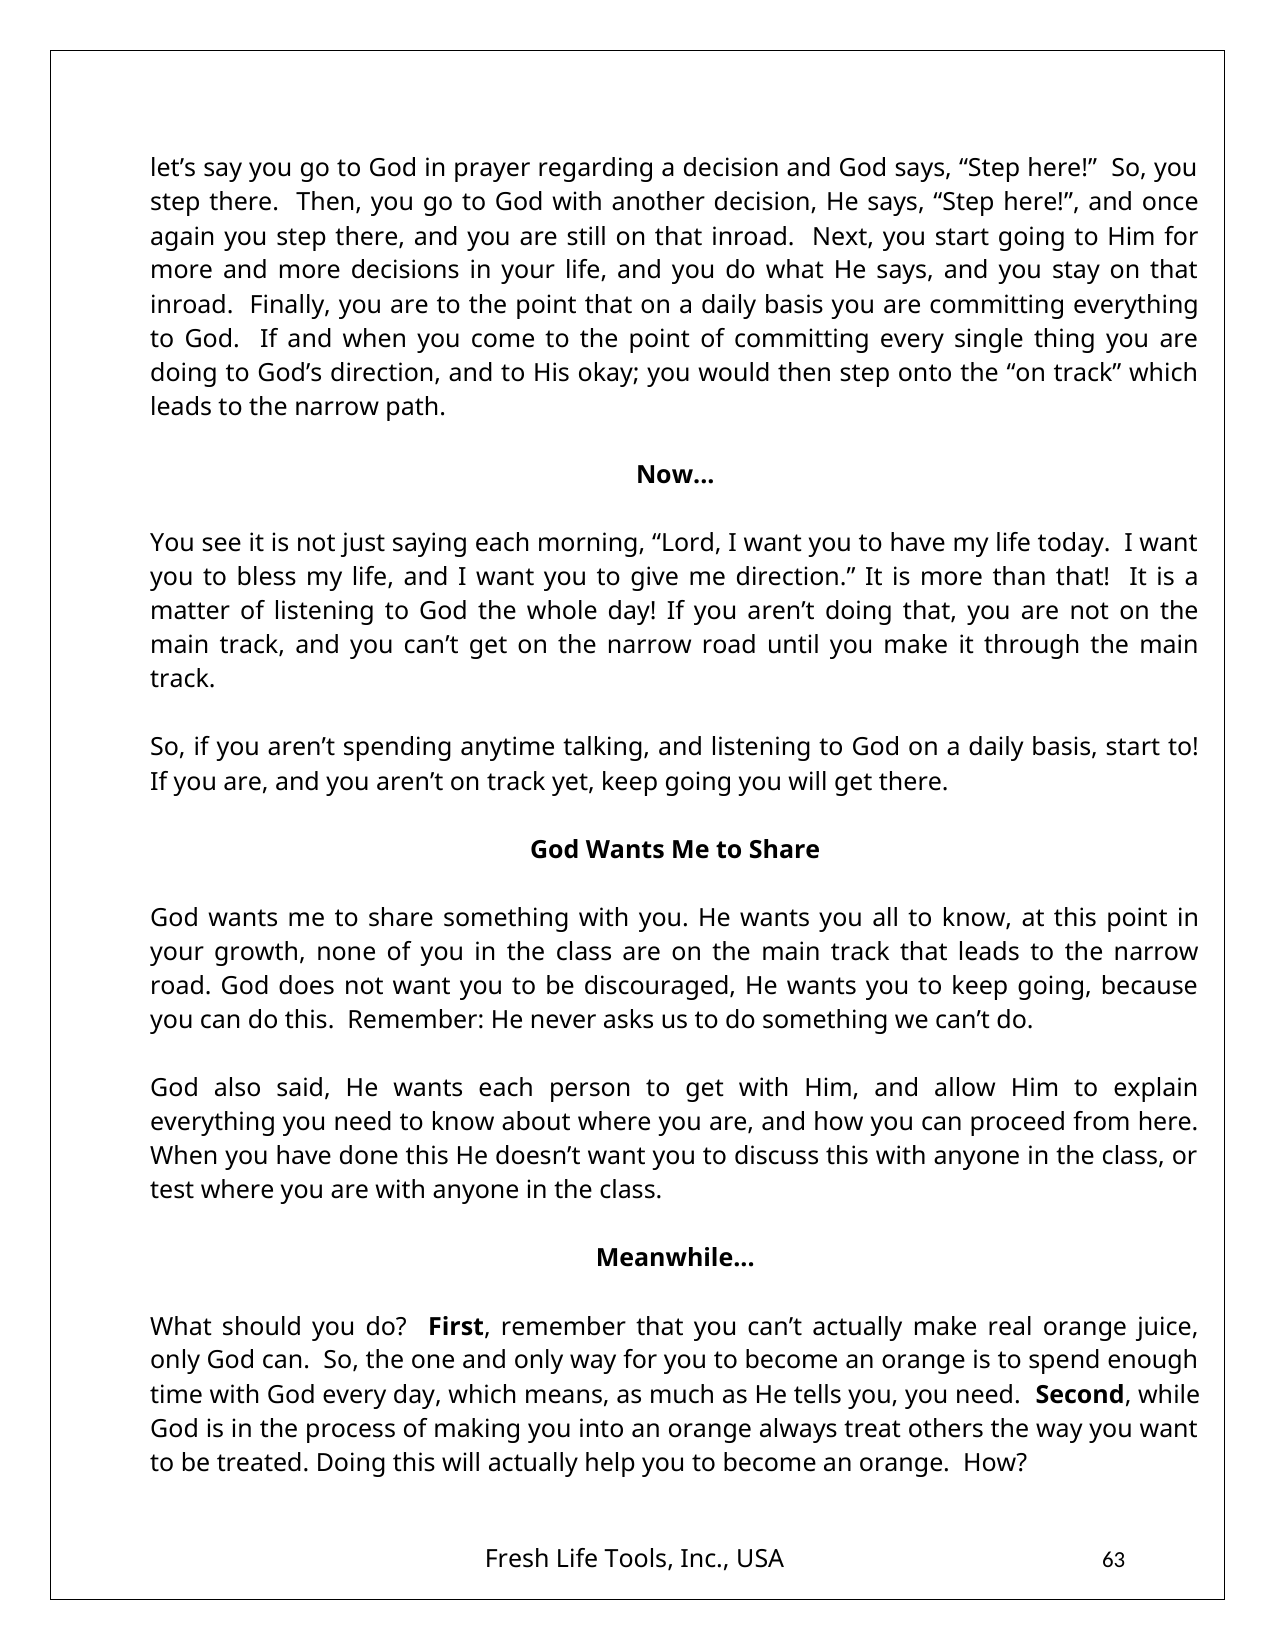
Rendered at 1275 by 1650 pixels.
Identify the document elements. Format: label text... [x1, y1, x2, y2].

text God Wants Me to Share [150, 831, 1200, 865]
text Meanwhile... [150, 1240, 1200, 1274]
text God wants me to share something with you. He wants you all to know, at this point in your growth, none of you in the class are on the main track that leads to the narrow road. God does not want you to be discouraged, He wants you to keep going, because you can do this. Remember: He never asks us to do something we can’t do. [150, 899, 1200, 1036]
text So, if you aren’t spending anytime talking, and listening to God on a daily basis, start to! If you are, and you aren’t on track yet, keep going you will get there. [150, 729, 1200, 797]
text Now... [150, 457, 1200, 491]
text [150, 150, 1200, 422]
text You see it is not just saying each morning, “Lord, I want you to have my life today. I want you to bless my life, and I want you to give me direction.” It is more than that! It is a matter of listening to God the whole day! If you aren’t doing that, you are not on the main track, and you can’t get on the narrow road until you make it through the main track. [150, 525, 1200, 695]
text What should you do? First, remember that you can’t actually make real orange juice, only God can. So, the one and only way for you to become an orange is to spend enough time with God every day, which means, as much as He tells you, you need. Second, while God is in the process of making you into an orange always treat others the way you want to be treated. Doing this will actually help you to become an orange. How? [150, 1308, 1200, 1478]
text God also said, He wants each person to get with Him, and allow Him to explain everything you need to know about where you are, and how you can proceed from here. When you have done this He doesn’t want you to discuss this with anyone in the class, or test where you are with anyone in the class. [150, 1070, 1200, 1206]
